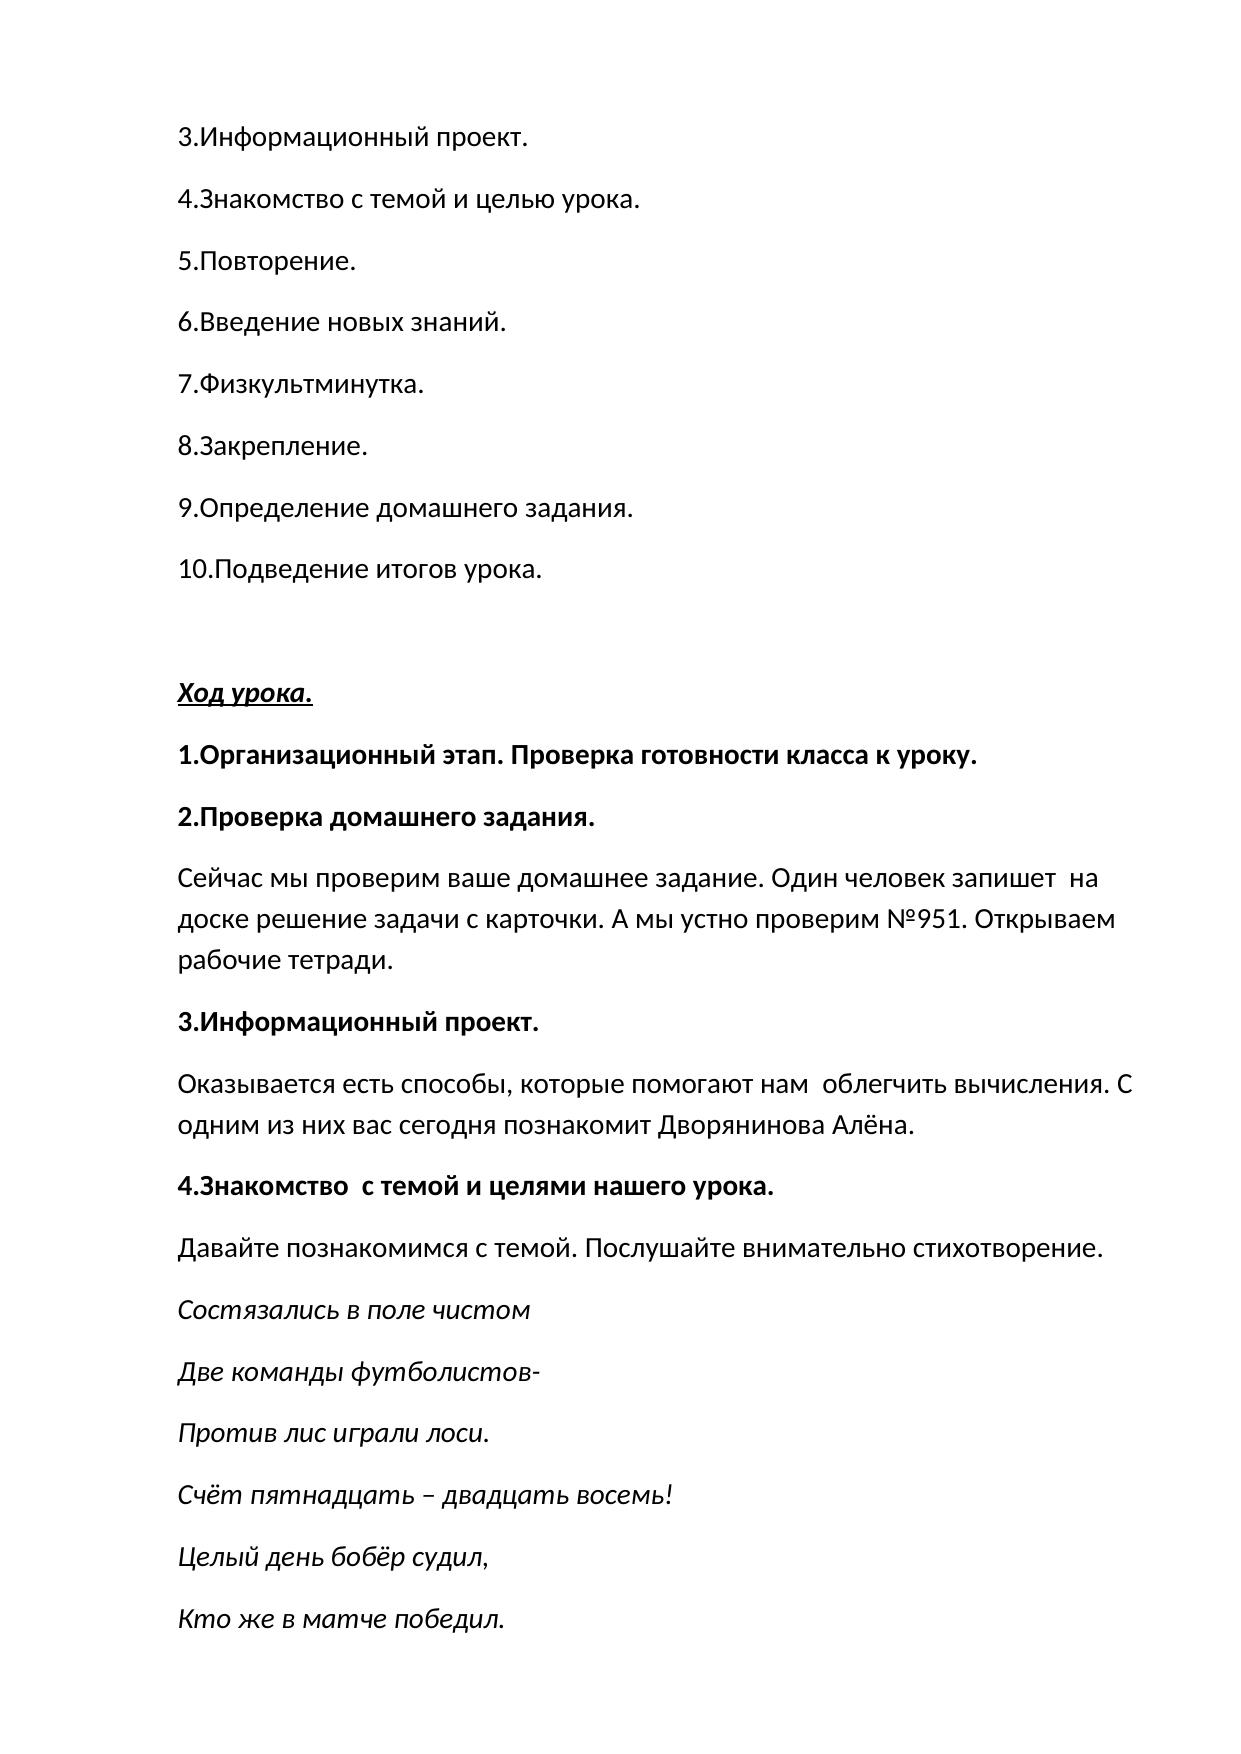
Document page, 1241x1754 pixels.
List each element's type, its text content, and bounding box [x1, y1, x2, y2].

text 5.Повторение. [177, 242, 1152, 277]
text 3.Информационный проект. [177, 1003, 1152, 1039]
text 10.Подведение итогов урока. [177, 551, 1152, 586]
text Давайте познакомимся с темой. Послушайте внимательно стихотворение. [177, 1229, 1152, 1265]
text 4.Знакомство с темой и целями нашего урока. [177, 1167, 1152, 1203]
text Две команды футболистов- [177, 1353, 1152, 1388]
text Сейчас мы проверим ваше домашнее задание. Один человек запишет на доске решение задачи с карточки. А мы устно проверим №951. Открываем рабочие тетради. [177, 859, 1152, 977]
text 1.Организационный этап. Проверка готовности класса к уроку. [177, 736, 1152, 771]
text 9.Определение домашнего задания. [177, 489, 1152, 524]
text Целый день бобёр судил, [177, 1538, 1152, 1574]
text 3.Информационный проект. [177, 118, 1152, 154]
text Кто же в матче победил. [177, 1600, 1152, 1636]
text Счёт пятнадцать – двадцать восемь! [177, 1476, 1152, 1512]
text Состязались в поле чистом [177, 1291, 1152, 1327]
text 6.Введение новых знаний. [177, 303, 1152, 339]
text Против лис играли лоси. [177, 1414, 1152, 1450]
text 8.Закрепление. [177, 427, 1152, 463]
text Ход урока. [177, 674, 1152, 710]
text Оказывается есть способы, которые помогают нам облегчить вычисления. С одним из них вас сегодня познакомит Дворянинова Алёна. [177, 1065, 1152, 1141]
text 4.Знакомство с темой и целью урока. [177, 180, 1152, 216]
text 2.Проверка домашнего задания. [177, 798, 1152, 833]
text 7.Физкультминутка. [177, 365, 1152, 401]
